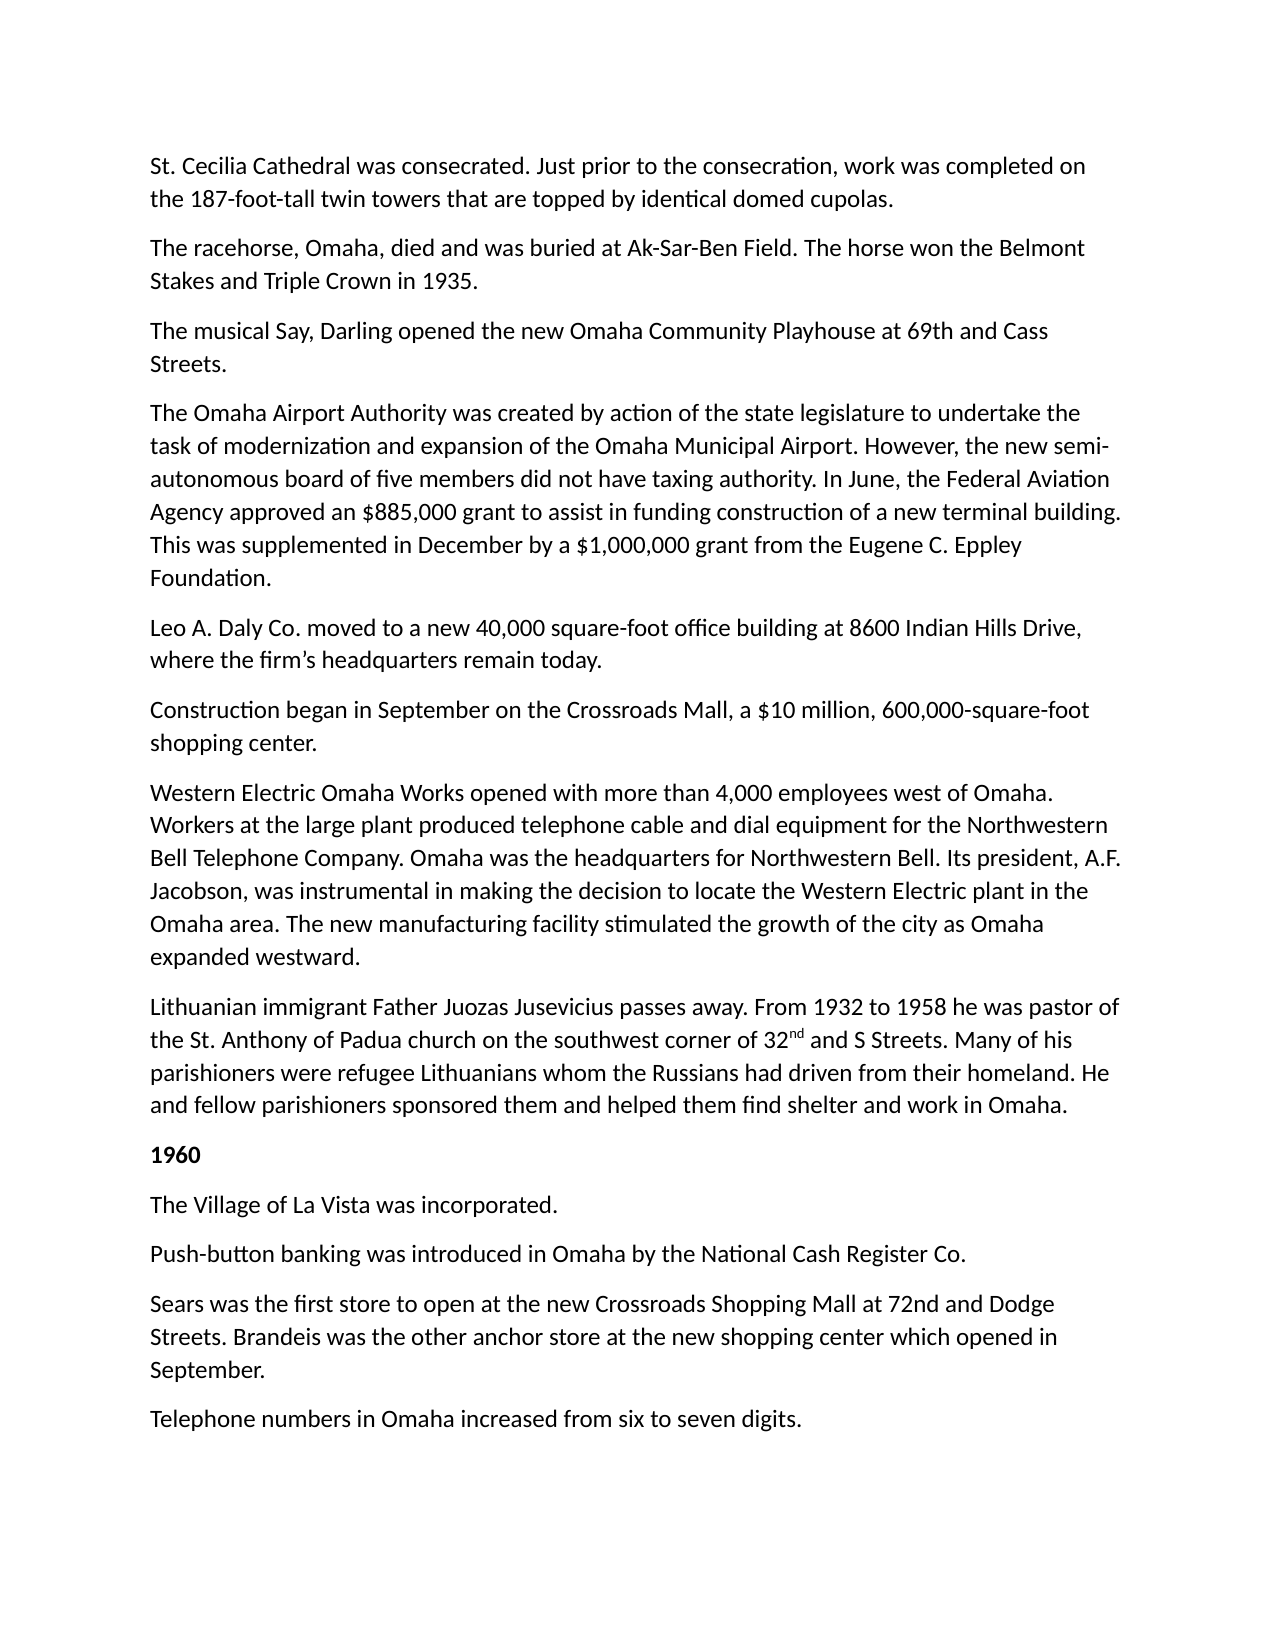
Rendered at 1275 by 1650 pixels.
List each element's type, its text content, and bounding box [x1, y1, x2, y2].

text Leo A. Daly Co. moved to a new 40,000 square-foot office building at 8600 Indian Hills Drive, where the firm’s headquarters remain today. [150, 612, 1125, 675]
text The Omaha Airport Authority was created by action of the state legislature to undertake the task of modernization and expansion of the Omaha Municipal Airport. However, the new semi-autonomous board of five members did not have taxing authority. In June, the Federal Aviation Agency approved an $885,000 grant to assist in funding construction of a new terminal building. This was supplemented in December by a $1,000,000 grant from the Eugene C. Eppley Foundation. [150, 397, 1125, 593]
text Western Electric Omaha Works opened with more than 4,000 employees west of Omaha. Workers at the large plant produced telephone cable and dial equipment for the Northwestern Bell Telephone Company. Omaha was the headquarters for Northwestern Bell. Its president, A.F. Jacobson, was instrumental in making the decision to locate the Western Electric plant in the Omaha area. The new manufacturing facility stimulated the growth of the city as Omaha expanded westward. [150, 777, 1125, 972]
text Lithuanian immigrant Father Juozas Jusevicius passes away. From 1932 to 1958 he was pastor of the St. Anthony of Padua church on the southwest corner of 32nd and S Streets. Many of his parishioners were refugee Lithuanians whom the Russians had driven from their homeland. He and fellow parishioners sponsored them and helped them find shelter and work in Omaha. [150, 991, 1125, 1120]
text Push-button banking was introduced in Omaha by the National Cash Register Co. [150, 1238, 1125, 1269]
text 1960 [150, 1139, 1125, 1170]
text St. Cecilia Cathedral was consecrated. Just prior to the consecration, work was completed on the 187-foot-tall twin towers that are topped by identical domed cupolas. [150, 150, 1125, 213]
text Sears was the first store to open at the new Crossroads Shopping Mall at 72nd and Dodge Streets. Brandeis was the other anchor store at the new shopping center which opened in September. [150, 1288, 1125, 1384]
text Telephone numbers in Omaha increased from six to seven digits. [150, 1403, 1125, 1434]
text Construction began in September on the Crossroads Mall, a $10 million, 600,000-square-foot shopping center. [150, 694, 1125, 758]
text The racehorse, Omaha, died and was buried at Ak-Sar-Ben Field. The horse won the Belmont Stakes and Triple Crown in 1935. [150, 232, 1125, 296]
text The Village of La Vista was incorporated. [150, 1189, 1125, 1219]
text The musical Say, Darling opened the new Omaha Community Playhouse at 69th and Cass Streets. [150, 315, 1125, 378]
